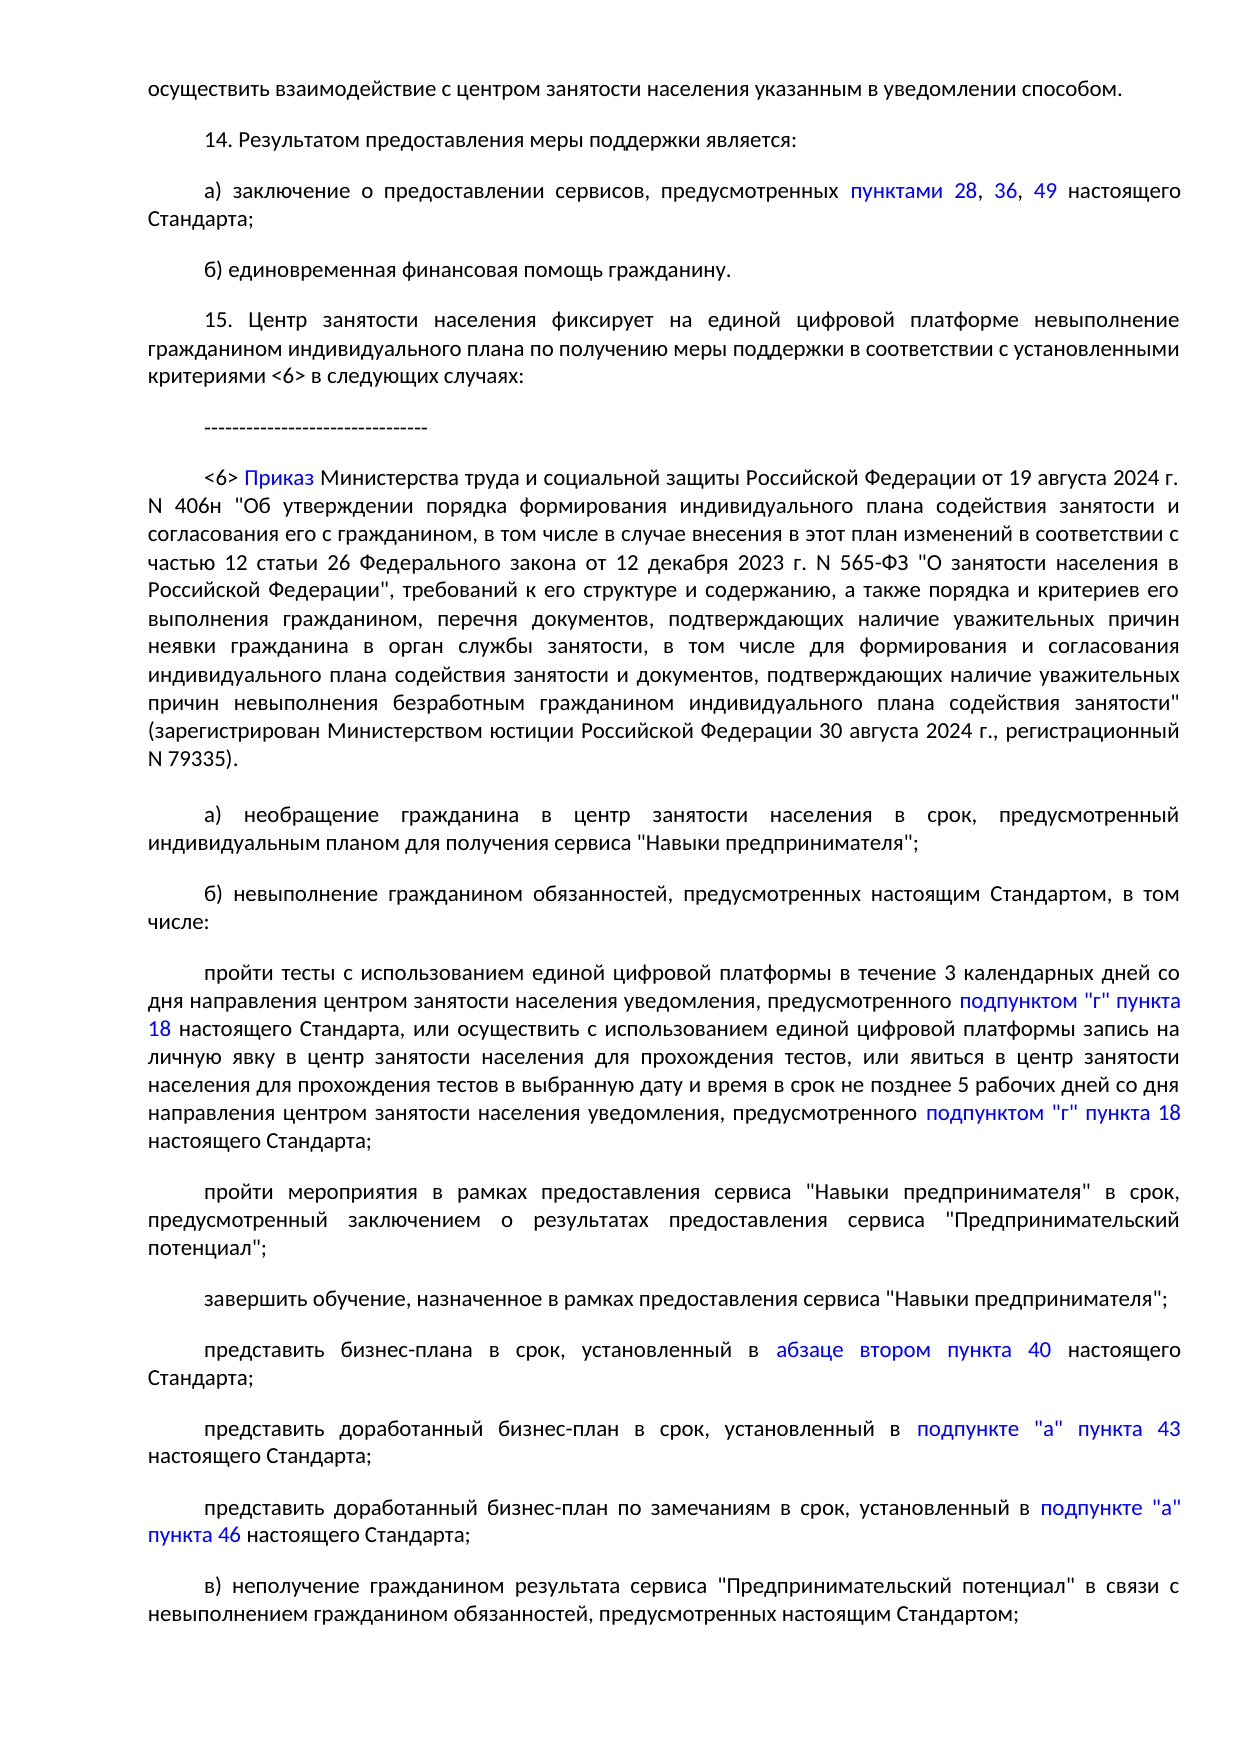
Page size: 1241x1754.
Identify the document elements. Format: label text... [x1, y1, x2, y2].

text б) единовременная финансовая помощь гражданину. [148, 255, 1181, 283]
text пройти мероприятия в рамках предоставления сервиса "Навыки предпринимателя" в срок, предусмотренный заключением о результатах предоставления сервиса "Предпринимательский потенциал"; [148, 1177, 1181, 1261]
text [148, 74, 1181, 102]
text б) невыполнение гражданином обязанностей, предусмотренных настоящим Стандартом, в том числе: [148, 879, 1181, 935]
text завершить обучение, назначенное в рамках предоставления сервиса "Навыки предпринимателя"; [148, 1284, 1181, 1312]
text а) необращение гражданина в центр занятости населения в срок, предусмотренный индивидуальным планом для получения сервиса "Навыки предпринимателя"; [148, 800, 1181, 856]
text а) заключение о предоставлении сервисов, предусмотренных пунктами 28, 36, 49 настоящего Стандарта; [148, 176, 1181, 232]
text представить доработанный бизнес-план по замечаниям в срок, установленный в подпункте "а" пункта 46 настоящего Стандарта; [148, 1493, 1181, 1549]
text 14. Результатом предоставления меры поддержки является: [148, 125, 1181, 153]
text 15. Центр занятости населения фиксирует на единой цифровой платформе невыполнение гражданином индивидуального плана по получению меры поддержки в соответствии с установленными критериями <6> в следующих случаях: [148, 306, 1181, 390]
text -------------------------------- [148, 413, 1181, 441]
text представить доработанный бизнес-план в срок, установленный в подпункте "а" пункта 43 настоящего Стандарта; [148, 1414, 1181, 1470]
text <6> Приказ Министерства труда и социальной защиты Российской Федерации от 19 августа 2024 г. N 406н "Об утверждении порядка формирования индивидуального плана содействия занятости и согласования его с гражданином, в том числе в случае внесения в этот план изменений в соответствии с частью 12 статьи 26 Федерального закона от 12 декабря 2023 г. N 565-ФЗ "О занятости населения в Российской Федерации", требований к его структуре и содержанию, а также порядка и критериев его выполнения гражданином, перечня документов, подтверждающих наличие уважительных причин неявки гражданина в орган службы занятости, в том числе для формирования и согласования индивидуального плана содействия занятости и документов, подтверждающих наличие уважительных причин невыполнения безработным гражданином индивидуального плана содействия занятости" (зарегистрирован Министерством юстиции Российской Федерации 30 августа 2024 г., регистрационный N 79335). [148, 463, 1181, 772]
text представить бизнес-плана в срок, установленный в абзаце втором пункта 40 настоящего Стандарта; [148, 1335, 1181, 1391]
text в) неполучение гражданином результата сервиса "Предпринимательский потенциал" в связи с невыполнением гражданином обязанностей, предусмотренных настоящим Стандартом; [148, 1572, 1181, 1628]
text пройти тесты с использованием единой цифровой платформы в течение 3 календарных дней со дня направления центром занятости населения уведомления, предусмотренного подпунктом "г" пункта 18 настоящего Стандарта, или осуществить с использованием единой цифровой платформы запись на личную явку в центр занятости населения для прохождения тестов, или явиться в центр занятости населения для прохождения тестов в выбранную дату и время в срок не позднее 5 рабочих дней со дня направления центром занятости населения уведомления, предусмотренного подпунктом "г" пункта 18 настоящего Стандарта; [148, 958, 1181, 1154]
